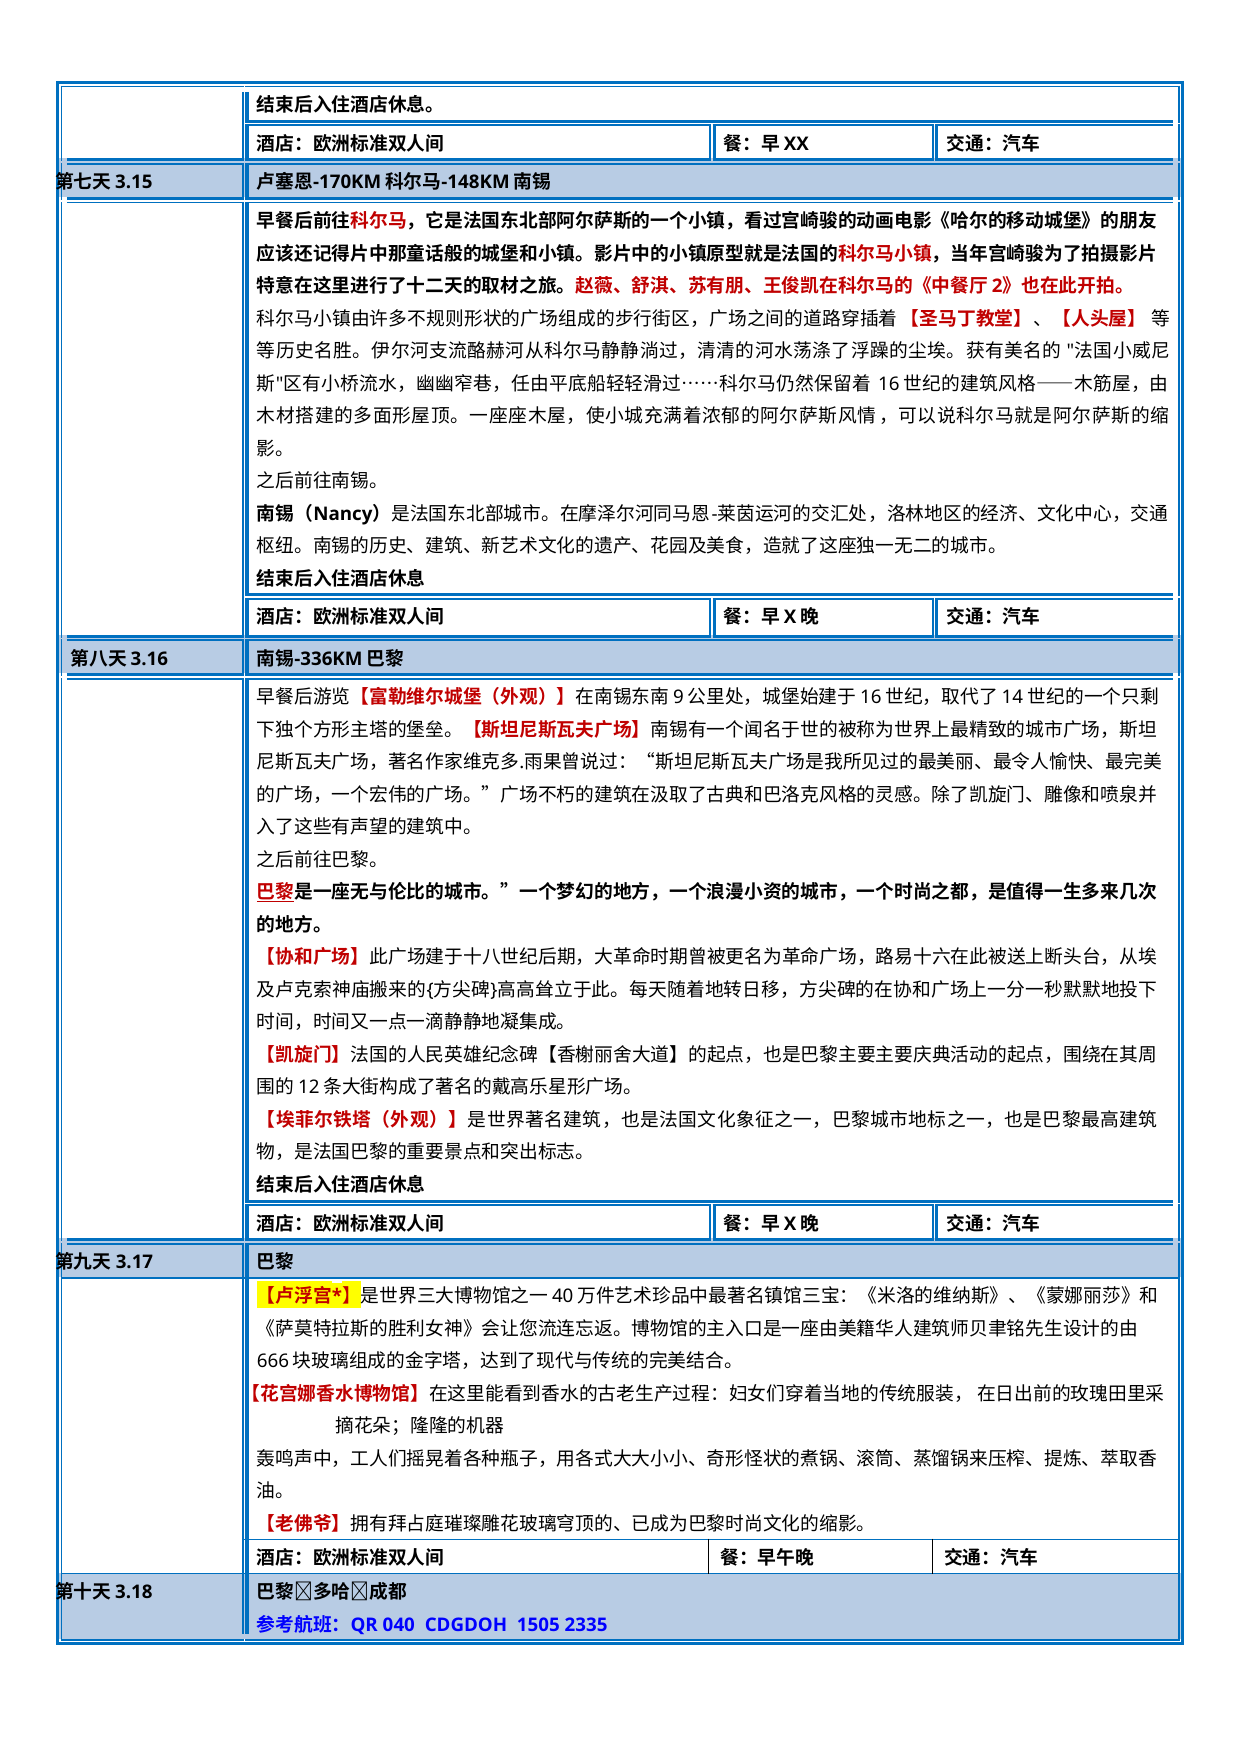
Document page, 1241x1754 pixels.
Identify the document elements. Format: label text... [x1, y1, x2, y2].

table_cell 早餐后前往科尔马，它是法国东北部阿尔萨斯的一个小镇，看过宫崎骏的动画电影《哈尔的移动城堡》的朋友应该还记得片中那童话般的城堡和小镇。影片中的小镇原型就是法国的科尔马小镇，当年宫崎骏为了拍摄影片特意在这里进行了十二天的取材之旅。赵薇、舒淇、苏有朋、王俊凯在科尔马的《中餐厅2》也在此开拍。 科尔马小镇由许多不规则形状的广场组成的步行街区，广场之间的道路穿插着【圣马丁教堂】、【人头屋】 等等历史名胜。伊尔河支流酪赫河从科尔马静静淌过，清清的河水荡涤了浮躁的尘埃。获有美名的 "法国小威尼斯"区有小桥流水，幽幽窄巷，任由平底船轻轻滑过……科尔马仍然保留着16世纪的建筑风格——木筋屋，由木材搭建的多面形屋顶。一座座木屋，使小城充满着浓郁的阿尔萨斯风情，可以说科尔马就是阿尔萨斯的缩影。 之后前往南锡。 南锡（Nancy）是法国东北部城市。在摩泽尔河同马恩-莱茵运河的交汇处，洛林地区的经济、文化中心，交通枢纽。南锡的历史、建筑、新艺术文化的遗产、花园及美食，造就了这座独一无二的城市。 结束后入住酒店休息 [245, 197, 1181, 593]
table_cell 酒店：欧洲标准双人间 [249, 600, 709, 634]
table_cell 餐：早X晚 [716, 600, 932, 634]
table_cell 【卢浮宫*】是世界三大博物馆之一40万件艺术珍品中最著名镇馆三宝：《米洛的维纳斯》、《蒙娜丽莎》和《萨莫特拉斯的胜利女神》会让您流连忘返。博物馆的主入口是一座由美籍华人建筑师贝聿铭先生设计的由666块玻璃组成的金字塔，达到了现代与传统的完美结合。 【花宫娜香水博物馆】在这里能看到香水的古老生产过程：妇女们穿着当地的传统服装， 在日出前的玫瑰田里采摘花朵；隆隆的机器 轰鸣声中，工人们摇晃着各种瓶子，用各式大大小小、奇形怪状的煮锅、滚筒、蒸馏锅来压榨、提炼、萃取香油。 【老佛爷】拥有拜占庭璀璨雕花玻璃穹顶的、已成为巴黎时尚文化的缩影。 [249, 1279, 1178, 1538]
table_cell 交通：汽车 [935, 1200, 1181, 1238]
table_cell [59, 84, 245, 158]
table_cell 交通：汽车 [935, 593, 1181, 634]
table_cell [59, 197, 245, 634]
table_cell 餐：早XX [716, 126, 932, 158]
table_cell 餐：早午晚 [709, 1540, 932, 1573]
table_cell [245, 87, 1178, 119]
table_cell 酒店：欧洲标准双人间 [249, 1540, 708, 1573]
table_cell 交通：汽车 [933, 1540, 1178, 1573]
table_cell 巴黎 [245, 1238, 1181, 1277]
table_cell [245, 1574, 1178, 1639]
table_cell 第十天3.18 [62, 1574, 245, 1639]
table_cell [62, 1279, 242, 1573]
table_cell 酒店：欧洲标准双人间 [249, 126, 709, 158]
table_cell 卢塞恩-170KM科尔马-148KM南锡 [245, 158, 1181, 197]
table_cell 第七天3.15 [59, 158, 245, 197]
table_cell 酒店：欧洲标准双人间 [249, 1206, 709, 1238]
table_cell 早餐后游览【富勒维尔城堡（外观）】在南锡东南9公里处，城堡始建于16世纪，取代了14 世纪的一个只剩下独个方形主塔的堡垒。【斯坦尼斯瓦夫广场】南锡有一个闻名于世的被称为世界上最精致的城市广场，斯坦尼斯瓦夫广场，著名作家维克多.雨果曾说过：“斯坦尼斯瓦夫广场是我所见过的最美丽、最令人愉快、最完美的广场，一个宏伟的广场。”广场不朽的建筑在汲取了古典和巴洛克风格的灵感。除了凯旋门、雕像和喷泉并入了这些有声望的建筑中。 之后前往巴黎。 巴黎是一座无与伦比的城市。”一个梦幻的地方，一个浪漫小资的城市，一个时尚之都，是值得一生多来几次的地方。 【协和广场】此广场建于十八世纪后期，大革命时期曾被更名为革命广场，路易十六在此被送上断头台，从埃及卢克索神庙搬来的{方尖碑}高高耸立于此。每天随着地转日移，方尖碑的在协和广场上一分一秒默默地投下时间，时间又一点一滴静静地凝集成。 【凯旋门】法国的人民英雄纪念碑【香榭丽舍大道】的起点，也是巴黎主要主要庆典活动的起点，围绕在其周围的12条大街构成了著名的戴高乐星形广场。 【埃菲尔铁塔（外观）】是世界著名建筑，也是法国文化象征之一，巴黎城市地标之一，也是巴黎最高建筑物，是法国巴黎的重要景点和突出标志。 结束后入住酒店休息 [245, 673, 1181, 1199]
table_cell 南锡-336KM巴黎 [245, 635, 1181, 673]
table_cell 第八天3.16 [59, 635, 245, 673]
table_cell 交通：汽车 [935, 120, 1181, 158]
table_cell 餐：早X晚 [716, 1206, 932, 1238]
table_cell 第九天 3.17 [59, 1238, 245, 1277]
table_cell [59, 673, 245, 1238]
